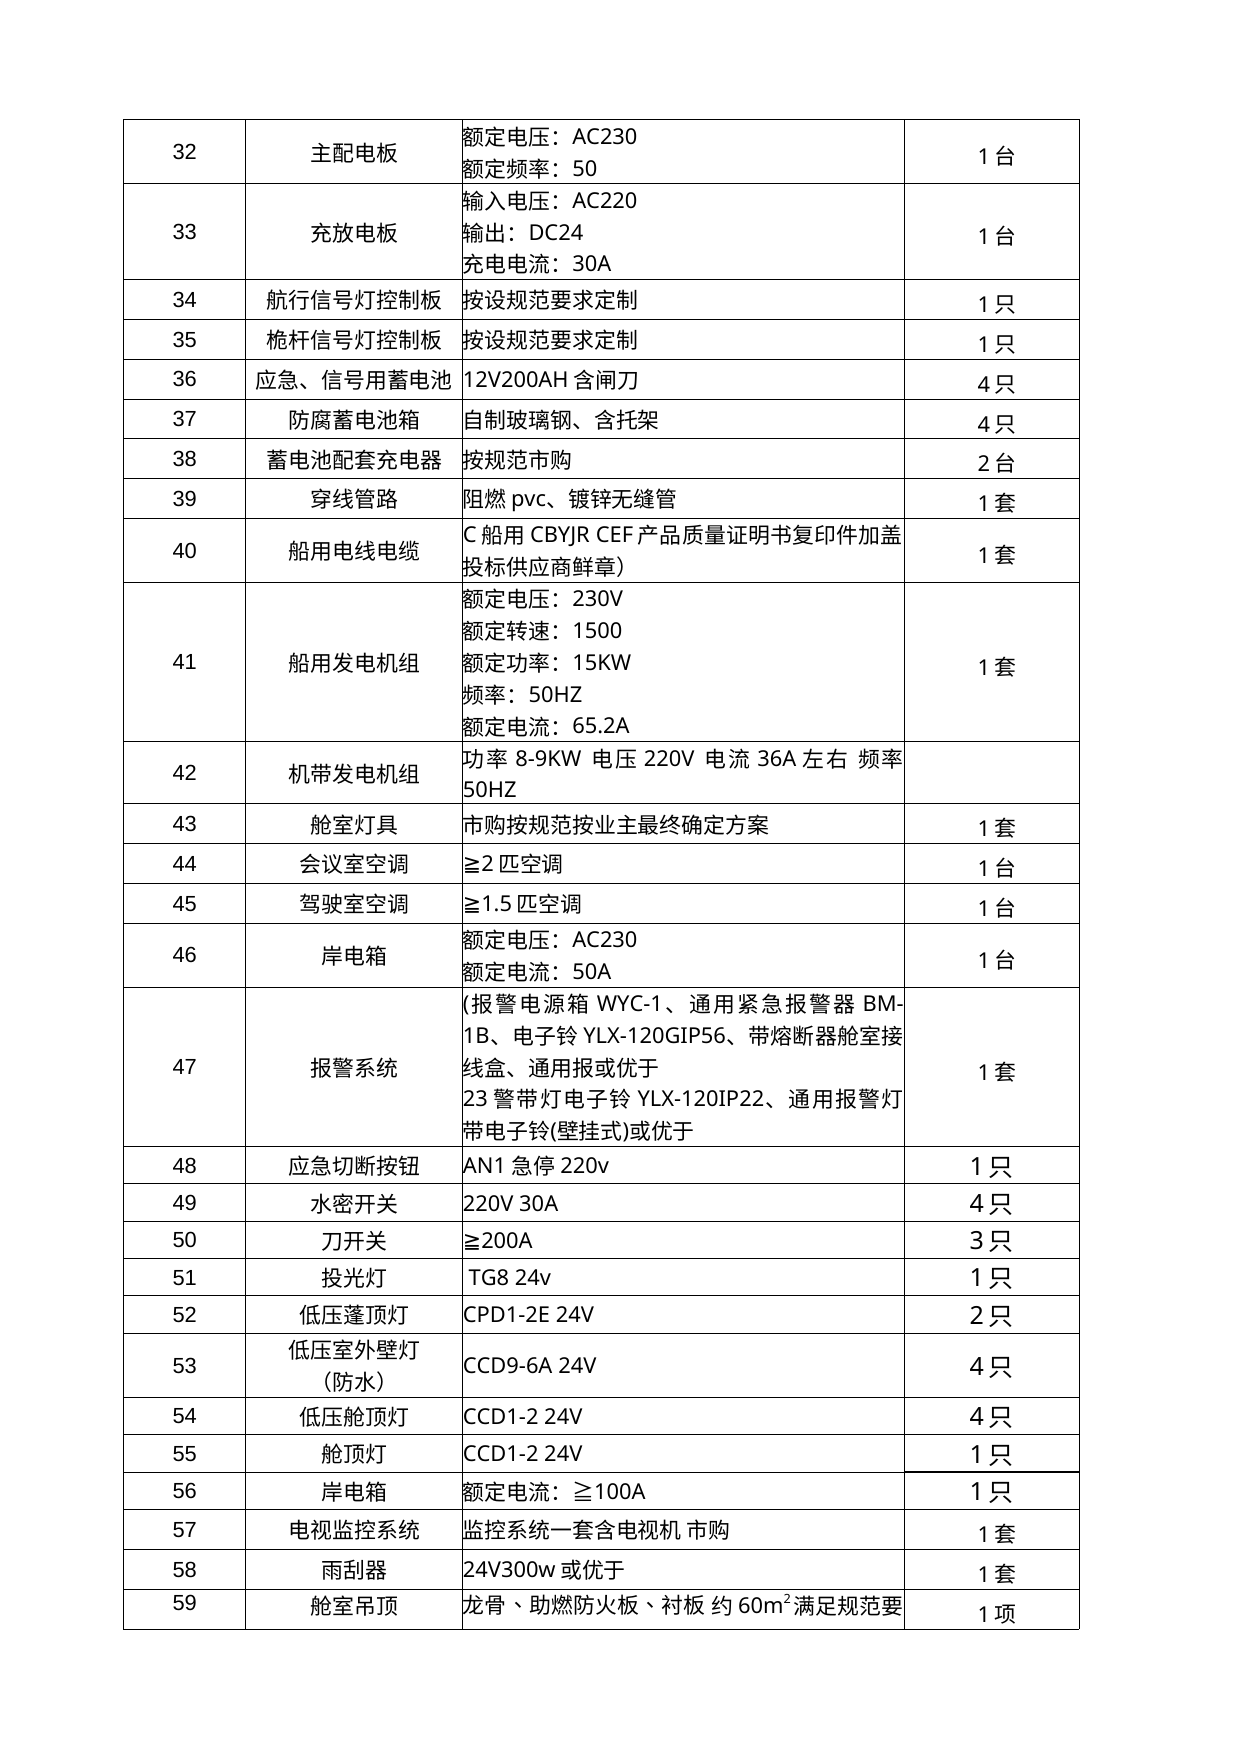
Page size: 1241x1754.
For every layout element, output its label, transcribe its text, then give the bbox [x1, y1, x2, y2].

table_cell 39 [124, 479, 245, 518]
table_cell (报警电源箱WYC-1、通用紧急报警器BM-1B、电子铃YLX-120GIP56、带熔断器舱室接线盒、通用报或优于 23警带灯电子铃YLX-120IP22、通用报警灯带电子铃(壁挂式)或优于 [463, 988, 904, 1146]
table_cell 12V200AH含闸刀 [463, 360, 904, 398]
table_cell 投光灯 [246, 1259, 462, 1295]
table_cell 4只 [905, 400, 1079, 438]
table_cell 1套 [905, 583, 1079, 741]
table_cell 岸电箱 [246, 924, 462, 987]
table_cell 51 [124, 1259, 245, 1295]
table_cell 35 [124, 320, 245, 359]
table_cell 4只 [905, 1184, 1079, 1221]
table_cell 1台 [905, 184, 1079, 279]
table_cell CCD1-2 24V [463, 1398, 904, 1434]
table_cell 46 [124, 924, 245, 987]
table_cell 阻燃pvc、镀锌无缝管 [463, 479, 904, 518]
table_cell 市购按规范按业主最终确定方案 [463, 804, 904, 843]
table_cell 58 [124, 1550, 245, 1589]
table_cell ≧2匹空调 [463, 844, 904, 883]
table_cell 220V 30A [463, 1184, 904, 1221]
table_cell CCD1-2 24V [463, 1435, 904, 1471]
table_cell 3只 [905, 1222, 1079, 1258]
table_cell 报警系统 [246, 988, 462, 1146]
table_cell 舱室吊顶 [246, 1590, 462, 1629]
table_cell [905, 742, 1079, 803]
table_cell 37 [124, 400, 245, 438]
table_cell 蓄电池配套充电器 [246, 439, 462, 478]
table_cell 59 [124, 1590, 245, 1629]
table_cell TG8 24v [463, 1259, 904, 1295]
table_cell 52 [124, 1296, 245, 1332]
table_cell 45 [124, 884, 245, 923]
table_cell 47 [124, 988, 245, 1146]
table_cell 雨刮器 [246, 1550, 462, 1589]
table_cell 防腐蓄电池箱 [246, 400, 462, 438]
table_cell 水密开关 [246, 1184, 462, 1221]
table_cell 1套 [905, 988, 1079, 1146]
table_cell 低压舱顶灯 [246, 1398, 462, 1434]
table_cell 按设规范要求定制 [463, 280, 904, 319]
table_cell 32 [124, 120, 245, 183]
table_cell 56 [124, 1473, 245, 1509]
table_cell 4只 [905, 1334, 1079, 1397]
table_cell 刀开关 [246, 1222, 462, 1258]
table_cell 1套 [905, 804, 1079, 843]
table_cell 1台 [905, 844, 1079, 883]
table_cell 1台 [905, 120, 1079, 183]
table_cell 舱室灯具 [246, 804, 462, 843]
table_cell 应急、信号用蓄电池 [246, 360, 462, 398]
table_cell 43 [124, 804, 245, 843]
table_cell 48 [124, 1147, 245, 1183]
table_cell 机带发电机组 [246, 742, 462, 803]
table_cell 4只 [905, 360, 1079, 398]
table_cell ≧1.5匹空调 [463, 884, 904, 923]
table_cell 监控系统一套含电视机 市购 [463, 1510, 904, 1549]
table_cell 电视监控系统 [246, 1510, 462, 1549]
table_cell 54 [124, 1398, 245, 1434]
table_cell 1套 [905, 519, 1079, 582]
table_cell 额定电压：AC230 额定电流：50A [463, 924, 904, 987]
table_cell CCD9-6A 24V [463, 1334, 904, 1397]
table_cell 33 [124, 184, 245, 279]
table_cell 1只 [905, 1473, 1079, 1509]
table_cell 38 [124, 439, 245, 478]
table_cell 输入电压：AC220 输出：DC24 充电电流：30A [463, 184, 904, 279]
table_cell 岸电箱 [246, 1473, 462, 1509]
table_cell 42 [124, 742, 245, 803]
table_cell 应急切断按钮 [246, 1147, 462, 1183]
table_cell 49 [124, 1184, 245, 1221]
table_cell 1只 [905, 1435, 1079, 1471]
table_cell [463, 1590, 904, 1629]
table_cell 55 [124, 1435, 245, 1471]
table_cell 34 [124, 280, 245, 319]
table_cell C船用CBYJR CEF产品质量证明书复印件加盖投标供应商鲜章） [463, 519, 904, 582]
table_cell 船用发电机组 [246, 583, 462, 741]
table_cell 40 [124, 519, 245, 582]
table_cell 额定电压：230V 额定转速：1500 额定功率：15KW 频率：50HZ 额定电流：65.2A [463, 583, 904, 741]
table_cell 按规范市购 [463, 439, 904, 478]
table_cell 低压蓬顶灯 [246, 1296, 462, 1332]
table_cell 1台 [905, 924, 1079, 987]
table_cell 1只 [905, 320, 1079, 359]
table_cell 舱顶灯 [246, 1435, 462, 1471]
table_cell 36 [124, 360, 245, 398]
table_cell 按设规范要求定制 [463, 320, 904, 359]
table_cell 57 [124, 1510, 245, 1549]
table_cell 2台 [905, 439, 1079, 478]
table_cell 低压室外壁灯 （防水） [246, 1334, 462, 1397]
table_cell 50 [124, 1222, 245, 1258]
table_cell 41 [124, 583, 245, 741]
table_cell 自制玻璃钢、含托架 [463, 400, 904, 438]
table_cell 1套 [905, 1510, 1079, 1549]
table_cell 船用电线电缆 [246, 519, 462, 582]
table_cell CPD1-2E 24V [463, 1296, 904, 1332]
table_cell 主配电板 [246, 120, 462, 183]
table_cell 44 [124, 844, 245, 883]
table_cell 额定电流：≧100A [463, 1473, 904, 1509]
table_cell 1台 [905, 884, 1079, 923]
table_cell 1只 [905, 1147, 1079, 1183]
table_cell 功率8-9KW 电压220V 电流36A左右 频率50HZ [463, 742, 904, 803]
table_cell ≧200A [463, 1222, 904, 1258]
table_cell 1只 [905, 1259, 1079, 1295]
table_cell AN1 急停 220v [463, 1147, 904, 1183]
table_cell 1只 [905, 280, 1079, 319]
table_cell 额定电压：AC230 额定频率：50 [463, 120, 904, 183]
table_cell 桅杆信号灯控制板 [246, 320, 462, 359]
table_cell 4只 [905, 1398, 1079, 1434]
table_cell 航行信号灯控制板 [246, 280, 462, 319]
table_cell 1套 [905, 1550, 1079, 1589]
table_cell 充放电板 [246, 184, 462, 279]
table_cell 会议室空调 [246, 844, 462, 883]
table_cell 1项 [905, 1590, 1079, 1629]
table_cell 24V300w或优于 [463, 1550, 904, 1589]
table_cell 驾驶室空调 [246, 884, 462, 923]
table_cell 53 [124, 1334, 245, 1397]
table_cell 穿线管路 [246, 479, 462, 518]
table_cell 2只 [905, 1296, 1079, 1332]
table_cell 1套 [905, 479, 1079, 518]
